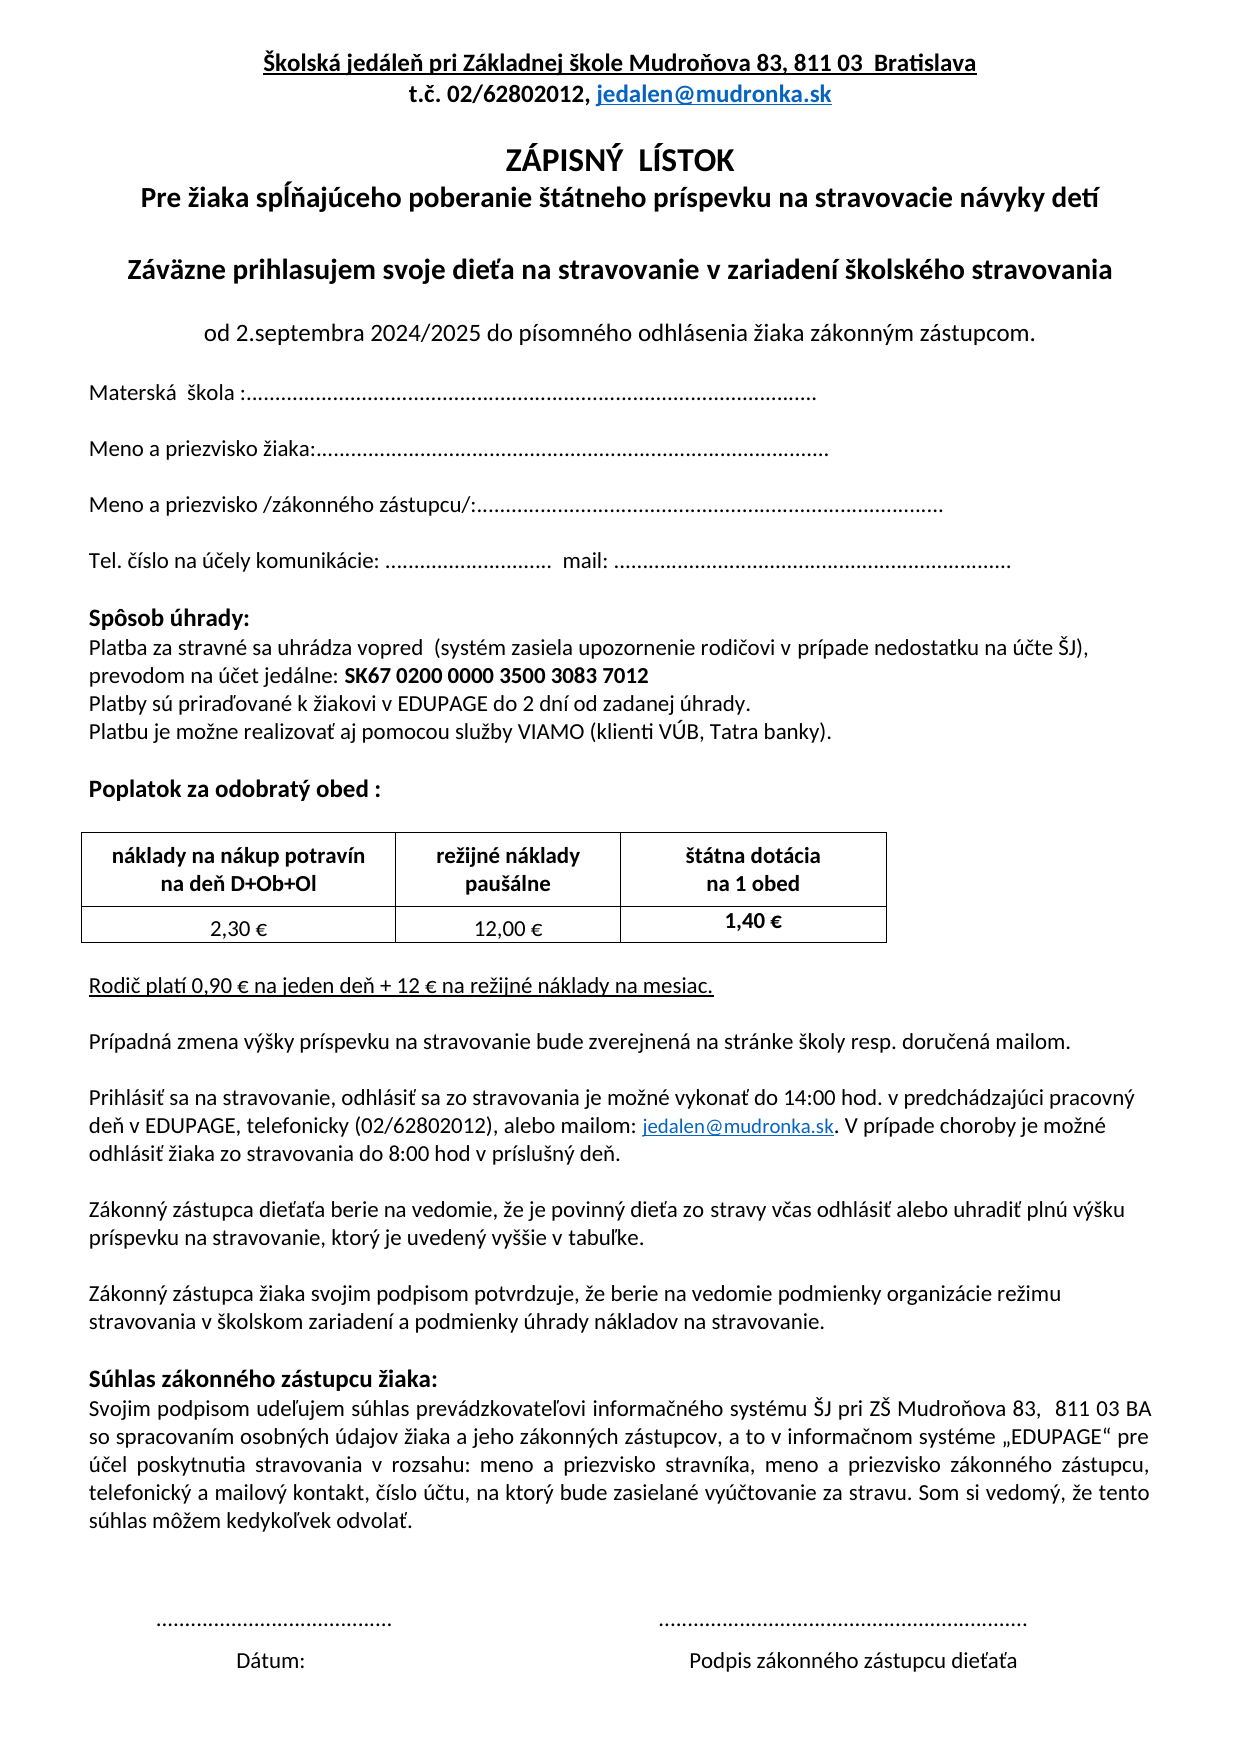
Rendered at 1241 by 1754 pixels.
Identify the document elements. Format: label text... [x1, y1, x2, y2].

text Meno a priezvisko žiaka:......................................................................................... [89, 434, 1152, 462]
text Prihlásiť sa na stravovanie, odhlásiť sa zo stravovania je možné vykonať do 14:00 hod. v predchádzajúci pracovný deň v EDUPAGE, telefonicky (02/62802012), alebo mailom: jedalen@mudronka.sk. V prípade choroby je možné odhlásiť žiaka zo stravovania do 8:00 hod v príslušný deň. [89, 1083, 1152, 1167]
text Spôsob úhrady: [89, 602, 1152, 633]
text Platbu je možne realizovať aj pomocou služby VIAMO (klienti VÚB, Tatra banky). [89, 717, 1152, 745]
text Zákonný zástupca žiaka svojim podpisom potvrdzuje, že berie na vedomie podmienky organizácie režimu stravovania v školskom zariadení a podmienky úhrady nákladov na stravovanie. [89, 1279, 1152, 1336]
text ......................................... ................................................................ [89, 1604, 1152, 1632]
text Súhlas zákonného zástupcu žiaka: [89, 1363, 1152, 1394]
table_header štátna dotácia na 1 obed [621, 833, 886, 906]
text Meno a priezvisko /zákonného zástupcu/:................................................................................. [89, 490, 1152, 518]
text Prípadná zmena výšky príspevku na stravovanie bude zverejnená na stránke školy resp. doručená mailom. [89, 1027, 1152, 1055]
table_header náklady na nákup potravín na deň D+Ob+Ol [82, 833, 395, 906]
table_header režijné náklady paušálne [396, 833, 620, 906]
text Pre žiaka spĺňajúceho poberanie štátneho príspevku na stravovacie návyky detí [89, 179, 1152, 215]
text Poplatok za odobratý obed : [89, 773, 1152, 803]
table_cell 2,30 € [82, 907, 395, 942]
text Platby sú priraďované k žiakovi v EDUPAGE do 2 dní od zadanej úhrady. [89, 689, 1152, 717]
text Zákonný zástupca dieťaťa berie na vedomie, že je povinný dieťa zo stravy včas odhlásiť alebo uhradiť plnú výšku príspevku na stravovanie, ktorý je uvedený vyššie v tabuľke. [89, 1195, 1152, 1251]
text Svojim podpisom udeľujem súhlas prevádzkovateľovi informačného systému ŠJ pri ZŠ Mudroňova 83, 811 03 BA so spracovaním osobných údajov žiaka a jeho zákonných zástupcov, a to v informačnom systéme „EDUPAGE“ pre účel poskytnutia stravovania v rozsahu: meno a priezvisko stravníka, meno a priezvisko zákonného zástupcu, telefonický a mailový kontakt, číslo účtu, na ktorý bude zasielané vyúčtovanie za stravu. Som si vedomý, že tento súhlas môžem kedykoľvek odvolať. [89, 1394, 1152, 1534]
text Tel. číslo na účely komunikácie: ............................. mail: ..................................................................... [89, 546, 1152, 574]
text Školská jedáleň pri Základnej škole Mudroňova 83, 811 03 Bratislava [89, 47, 1152, 78]
table_cell 1,40 € [621, 907, 886, 942]
text Materská škola :................................................................................................... [89, 378, 1152, 406]
text Dátum: Podpis zákonného zástupcu dieťaťa [89, 1646, 1152, 1674]
text ZÁPISNÝ LÍSTOK [89, 139, 1152, 179]
table_cell 12,00 € [396, 907, 620, 942]
text Záväzne prihlasujem svoje dieťa na stravovanie v zariadení školského stravovania [89, 251, 1152, 286]
text Rodič platí 0,90 € na jeden deň + 12 € na režijné náklady na mesiac. [89, 971, 1152, 999]
text Platba za stravné sa uhrádza vopred (systém zasiela upozornenie rodičovi v prípade nedostatku na účte ŠJ), prevodom na účet jedálne: SK67 0200 0000 3500 3083 7012 [89, 633, 1152, 689]
text t.č. 02/62802012, jedalen@mudronka.sk [89, 78, 1152, 108]
text od 2.septembra 2024/2025 do písomného odhlásenia žiaka zákonným zástupcom. [89, 317, 1152, 347]
